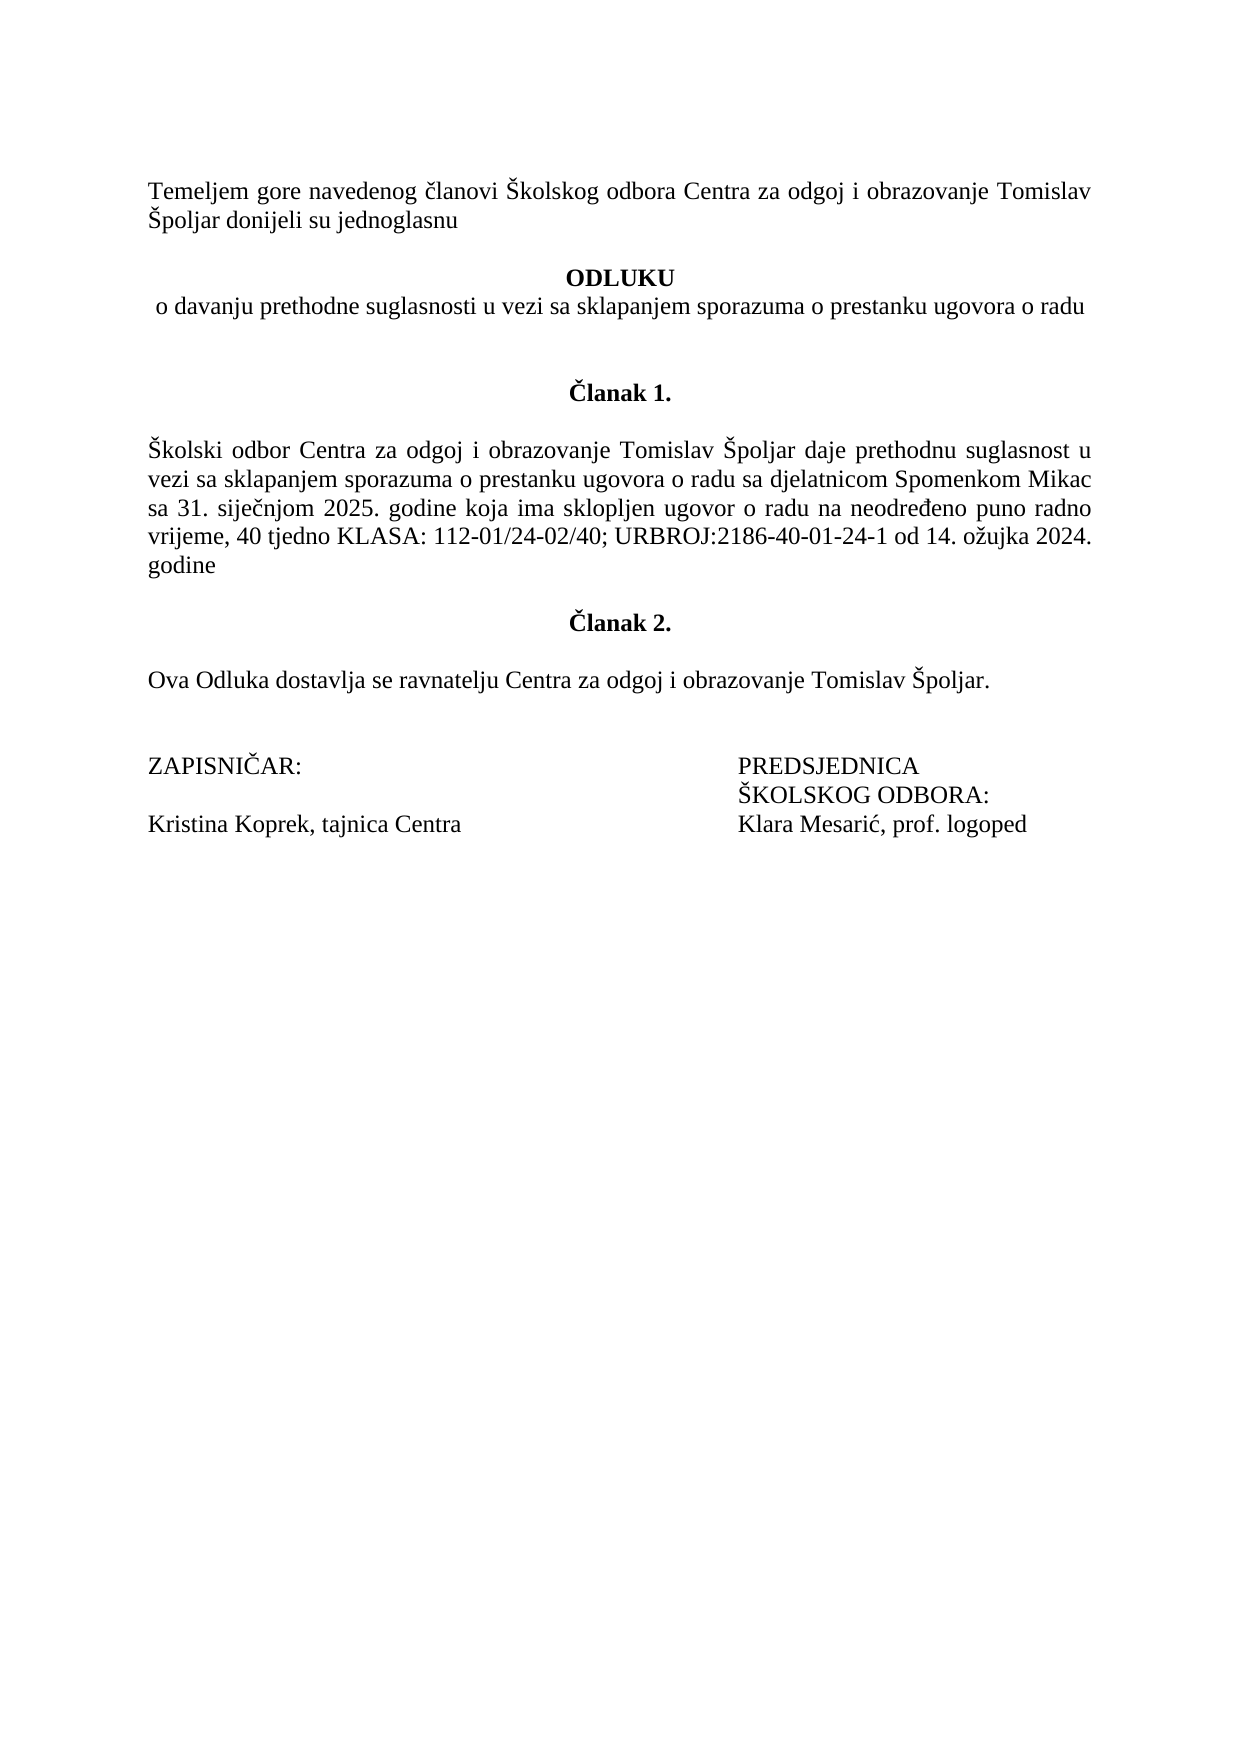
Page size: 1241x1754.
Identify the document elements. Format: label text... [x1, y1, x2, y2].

text o davanju prethodne suglasnosti u vezi sa sklapanjem sporazuma o prestanku ugovora o radu [148, 291, 1093, 320]
text Temeljem gore navedenog članovi Školskog odbora Centra za odgoj i obrazovanje Tomislav Špoljar donijeli su jednoglasnu [148, 176, 1093, 234]
text Školski odbor Centra za odgoj i obrazovanje Tomislav Špoljar daje prethodnu suglasnost u vezi sa sklapanjem sporazuma o prestanku ugovora o radu sa djelatnicom Spomenkom Mikac sa 31. siječnjom 2025. godine koja ima sklopljen ugovor o radu na neodređeno puno radno vrijeme, 40 tjedno KLASA: 112-01/24-02/40; URBROJ:2186-40-01-24-1 od 14. ožujka 2024. godine [148, 435, 1093, 579]
text Članak 1. [148, 378, 1093, 406]
text Kristina Koprek, tajnica Centra Klara Mesarić, prof. logoped [148, 809, 1093, 838]
text Članak 2. [148, 608, 1093, 636]
text ZAPISNIČAR: PREDSJEDNICA [148, 751, 1093, 780]
text Ova Odluka dostavlja se ravnatelju Centra za odgoj i obrazovanje Tomislav Špoljar. [148, 665, 1093, 694]
text ŠKOLSKOG ODBORA: [148, 780, 1093, 809]
text ODLUKU [148, 263, 1093, 291]
